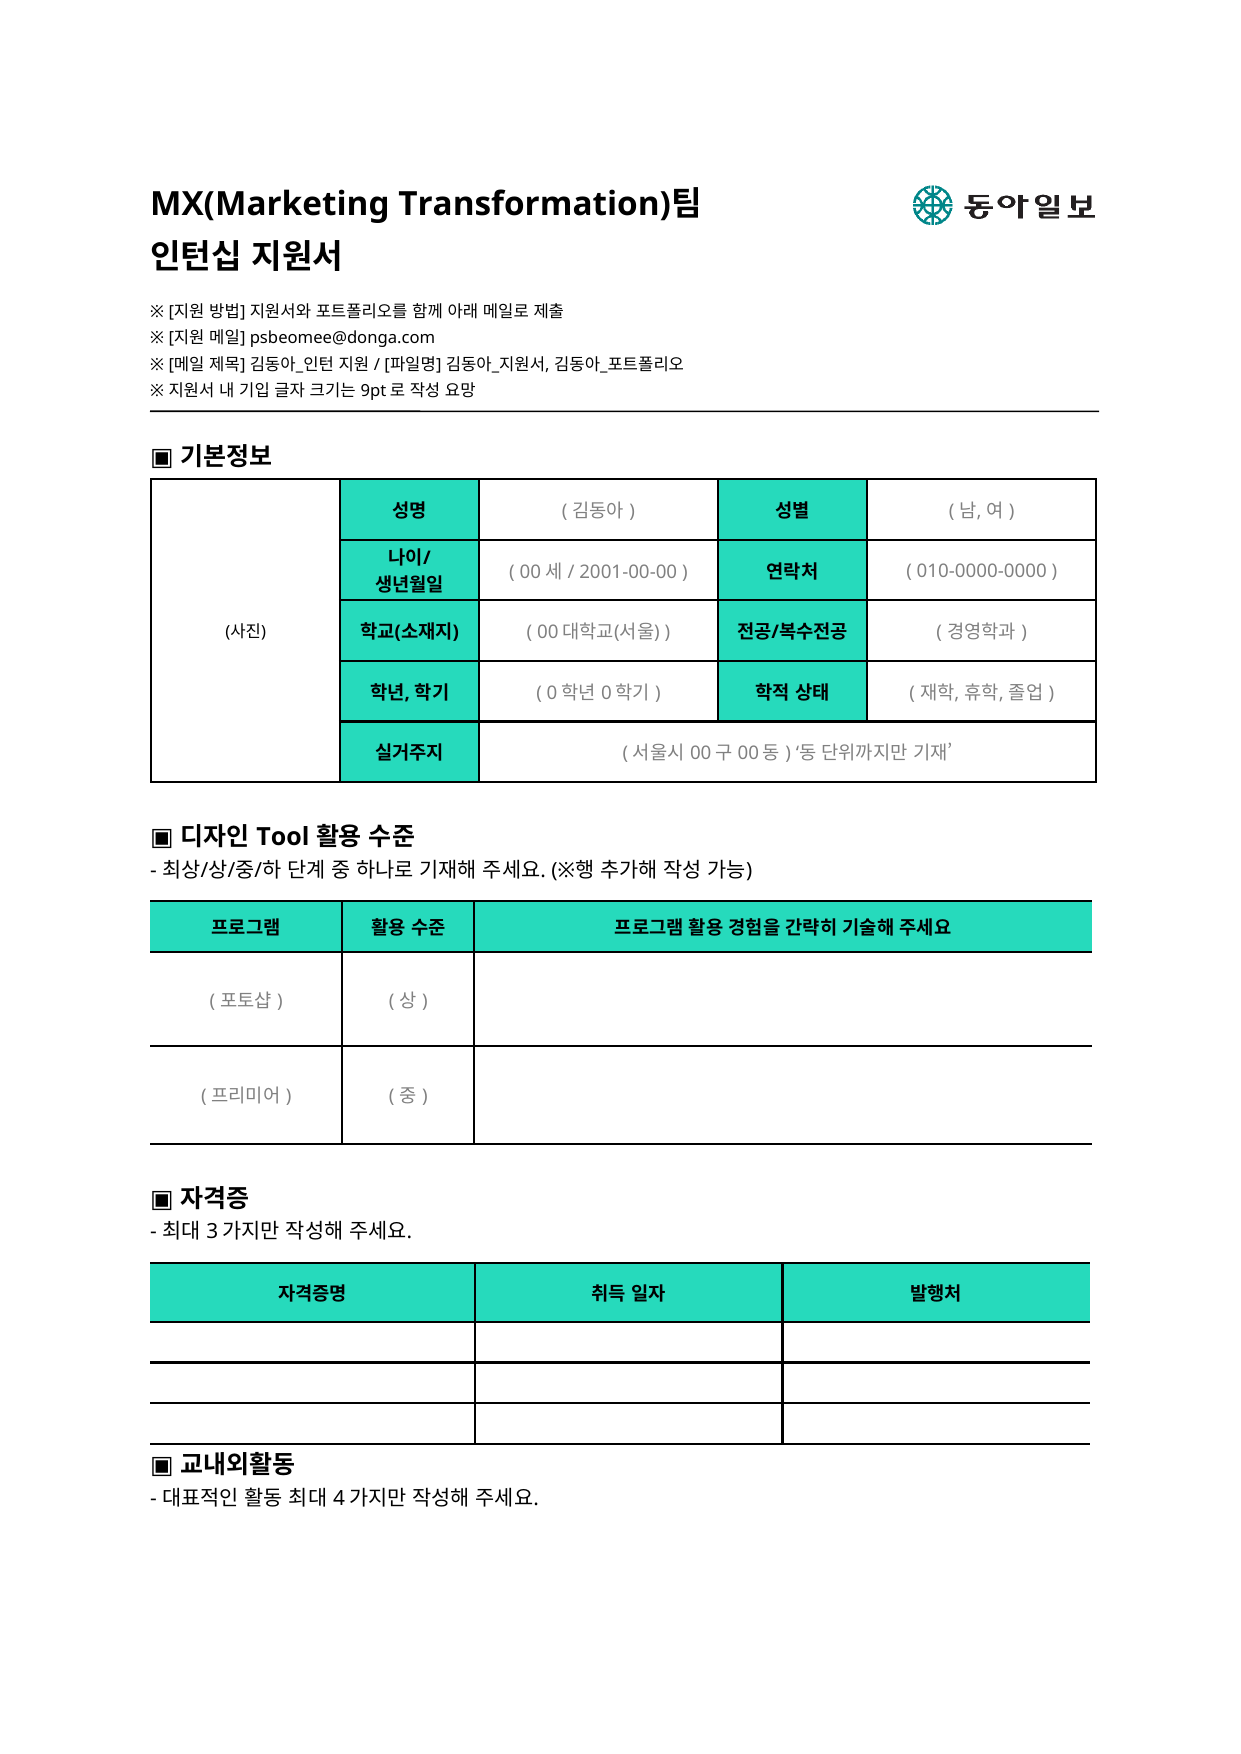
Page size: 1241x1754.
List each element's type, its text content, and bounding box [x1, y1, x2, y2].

table_cell ( 경영학과 ) [868, 601, 1095, 660]
table_header ( 남, 여 ) [868, 480, 1095, 539]
text ※ 지원서 내 기입 글자 크기는 9pt로 작성 요망 [150, 377, 1090, 401]
table_cell ( 010-0000-0000 ) [868, 541, 1095, 599]
table_header 자격증명 [150, 1264, 474, 1321]
text 자격증 [150, 1178, 1090, 1215]
picture [908, 177, 1096, 231]
text 교내외활동 [150, 1445, 1090, 1481]
table_cell ( 00대학교(서울) ) [480, 601, 717, 660]
table_cell [150, 1323, 474, 1361]
text 디자인 Tool 활용 수준 [150, 817, 1090, 853]
text - 최상/상/중/하 단계 중 하나로 기재해 주세요. (※행 추가해 작성 가능) [150, 853, 1090, 883]
table_cell [476, 1323, 781, 1361]
table_cell 전공/복수전공 [719, 601, 866, 660]
table_cell ( 00세 / 2001-00-00 ) [480, 541, 717, 599]
table_cell ( 0학년 0학기 ) [480, 662, 717, 720]
table_cell [475, 953, 1092, 1045]
text ※ [지원 메일] psbeomee@donga.com [150, 324, 1090, 349]
table_cell [784, 1404, 1090, 1442]
table_cell 실거주지 [341, 723, 478, 781]
table_cell ( 서울시 00구 00동 ) ‘동 단위까지만 기재’ [480, 723, 1095, 781]
table_cell [150, 1404, 474, 1442]
table_cell 연락처 [719, 541, 866, 599]
text - 최대 3가지만 작성해 주세요. [150, 1215, 1090, 1245]
table_cell ( 포토샵 ) [150, 953, 341, 1045]
table_cell 학적 상태 [719, 662, 866, 720]
table_cell [476, 1404, 781, 1442]
table_cell [784, 1323, 1090, 1361]
table_header 성명 [341, 480, 478, 539]
table_cell 학교(소재지) [341, 601, 478, 660]
table_header (사진) [152, 480, 339, 781]
text MX(Marketing Transformation)팀 [150, 177, 908, 226]
text 인턴십 지원서 [150, 229, 1090, 278]
table_header ( 김동아 ) [480, 480, 717, 539]
table_cell ( 재학, 휴학, 졸업 ) [868, 662, 1095, 720]
text ※ [메일 제목] 김동아_인턴 지원 / [파일명] 김동아_지원서, 김동아_포트폴리오 [150, 351, 1090, 375]
text - 대표적인 활동 최대 4가지만 작성해 주세요. [150, 1481, 1090, 1511]
table_cell ( 상 ) [343, 953, 473, 1045]
table_cell [150, 1364, 474, 1402]
table_header 취득 일자 [476, 1264, 781, 1321]
table_cell 학년, 학기 [341, 662, 478, 720]
table_header 성별 [719, 480, 866, 539]
table_header 활용 수준 [343, 902, 473, 951]
table_header 발행처 [784, 1264, 1090, 1321]
table_cell 나이/ 생년월일 [341, 541, 478, 599]
table_header 프로그램 [150, 902, 341, 951]
table_cell ( 프리미어 ) [150, 1047, 341, 1142]
text 기본정보 [150, 437, 1090, 473]
text ※ [지원 방법] 지원서와 포트폴리오를 함께 아래 메일로 제출 [150, 298, 1090, 322]
table_cell ( 중 ) [343, 1047, 473, 1142]
table_cell [784, 1364, 1090, 1402]
table_cell [475, 1047, 1092, 1142]
table_cell [476, 1364, 781, 1402]
table_header 프로그램 활용 경험을 간략히 기술해 주세요 [475, 902, 1092, 951]
